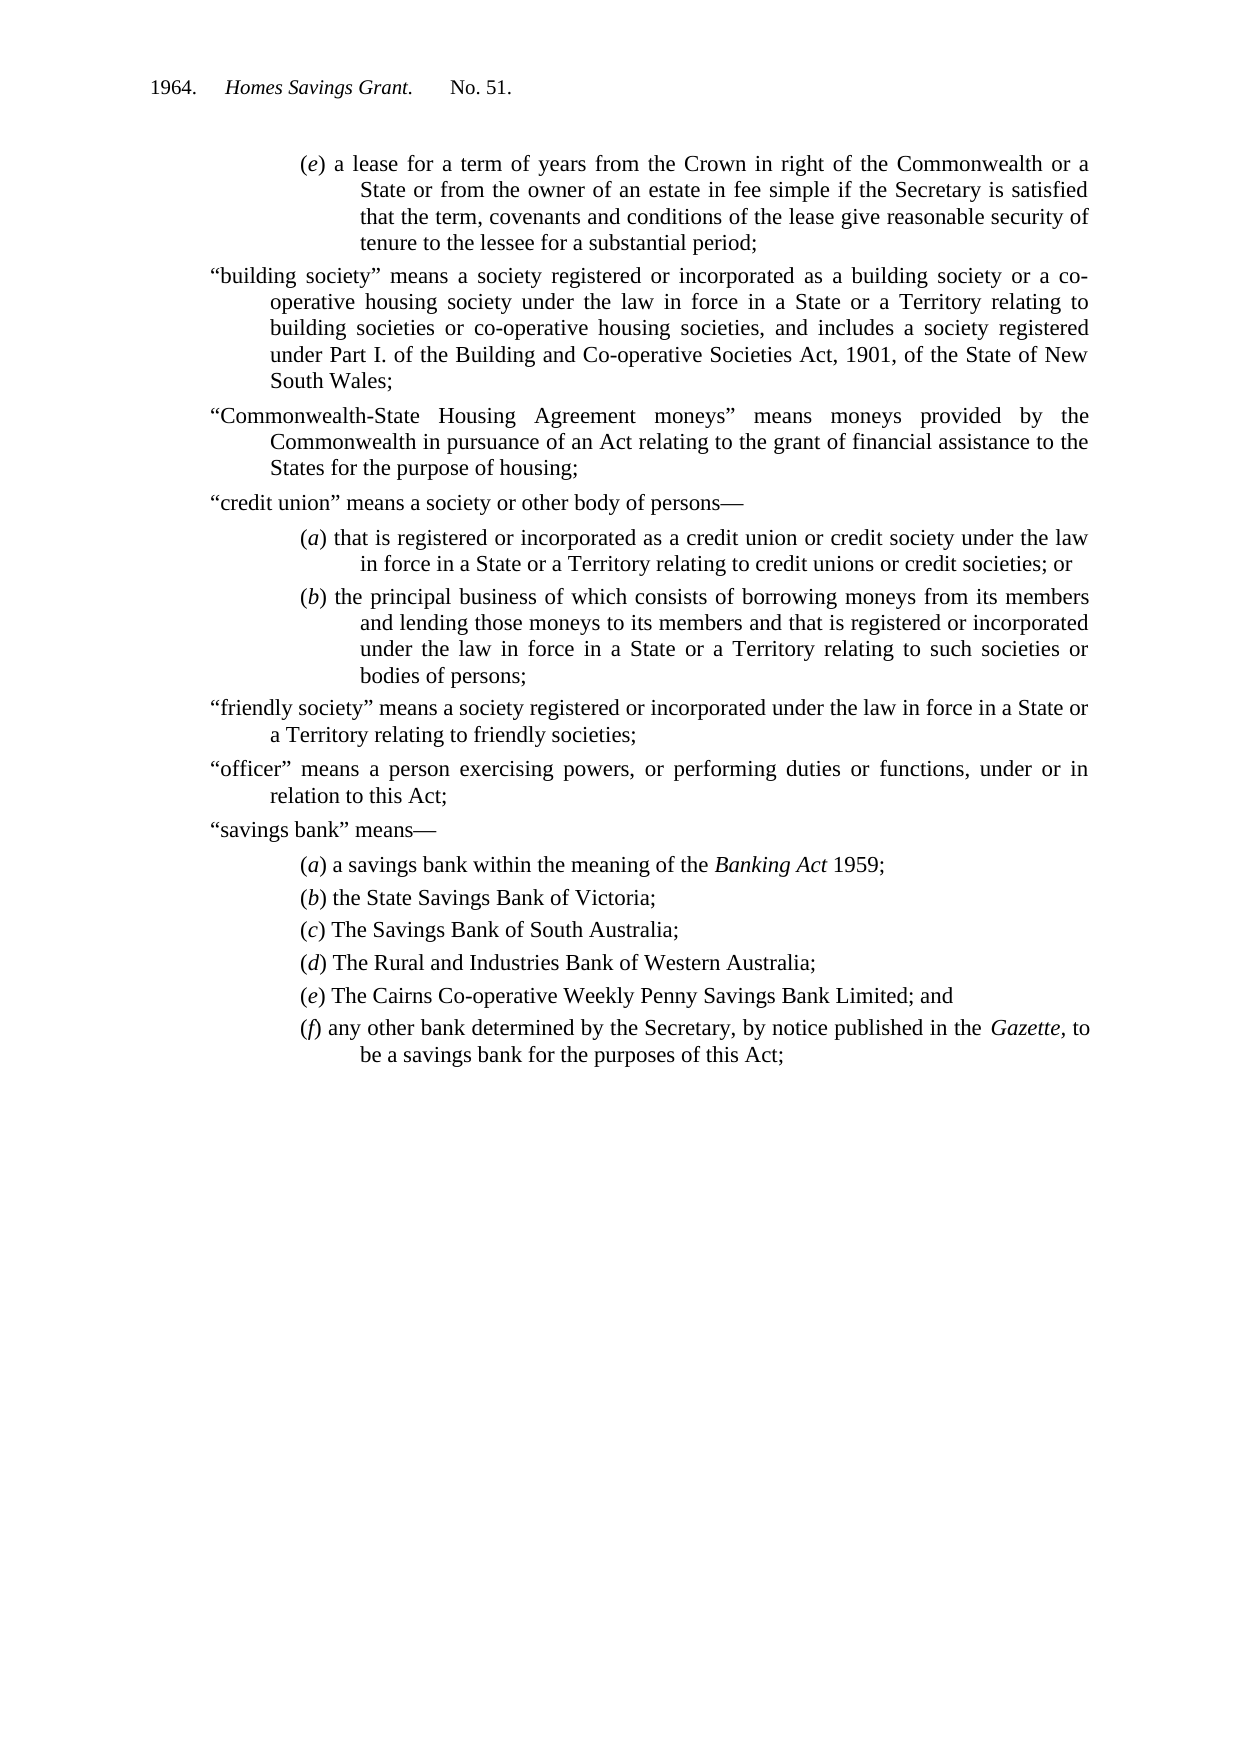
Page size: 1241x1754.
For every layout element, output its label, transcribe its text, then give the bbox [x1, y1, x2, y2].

text (b) the principal business of which consists of borrowing moneys from its members and lending those moneys to its members and that is registered or incorporated under the law in force in a State or a Territory relating to such societies or bodies of persons; [300, 583, 1090, 688]
text (e) a lease for a term of years from the Crown in right of the Commonwealth or a State or from the owner of an estate in fee simple if the Secretary is satisfied that the term, covenants and conditions of the lease give reasonable security of tenure to the lessee for a substantial period; [300, 150, 1090, 255]
text (a) a savings bank within the meaning of the Banking Act 1959; [300, 851, 1090, 878]
text “credit union” means a society or other body of persons— [210, 489, 1090, 516]
text “Commonwealth-State Housing Agreement moneys” means moneys provided by the Commonwealth in pursuance of an Act relating to the grant of financial assistance to the States for the purpose of housing; [210, 402, 1090, 481]
text (e) The Cairns Co-operative Weekly Penny Savings Bank Limited; and [300, 982, 1090, 1008]
text “officer” means a person exercising powers, or performing duties or functions, under or in relation to this Act; [210, 756, 1090, 808]
text (b) the State Savings Bank of Victoria; [300, 884, 1090, 910]
text (a) that is registered or incorporated as a credit union or credit society under the law in force in a State or a Territory relating to credit unions or credit societies; or [300, 524, 1090, 577]
text “friendly society” means a society registered or incorporated under the law in force in a State or a Territory relating to friendly societies; [210, 694, 1090, 747]
text (f) any other bank determined by the Secretary, by notice published in the Gazette, to be a savings bank for the purposes of this Act; [300, 1014, 1090, 1067]
text (d) The Rural and Industries Bank of Western Australia; [300, 949, 1090, 975]
text “building society” means a society registered or incorporated as a building society or a co-operative housing society under the law in force in a State or a Territory relating to building societies or co-operative housing societies, and includes a society registered under Part I. of the Building and Co-operative Societies Act, 1901, of the State of New South Wales; [210, 262, 1090, 393]
text “savings bank” means— [210, 817, 1090, 843]
text (c) The Savings Bank of South Australia; [300, 916, 1090, 943]
